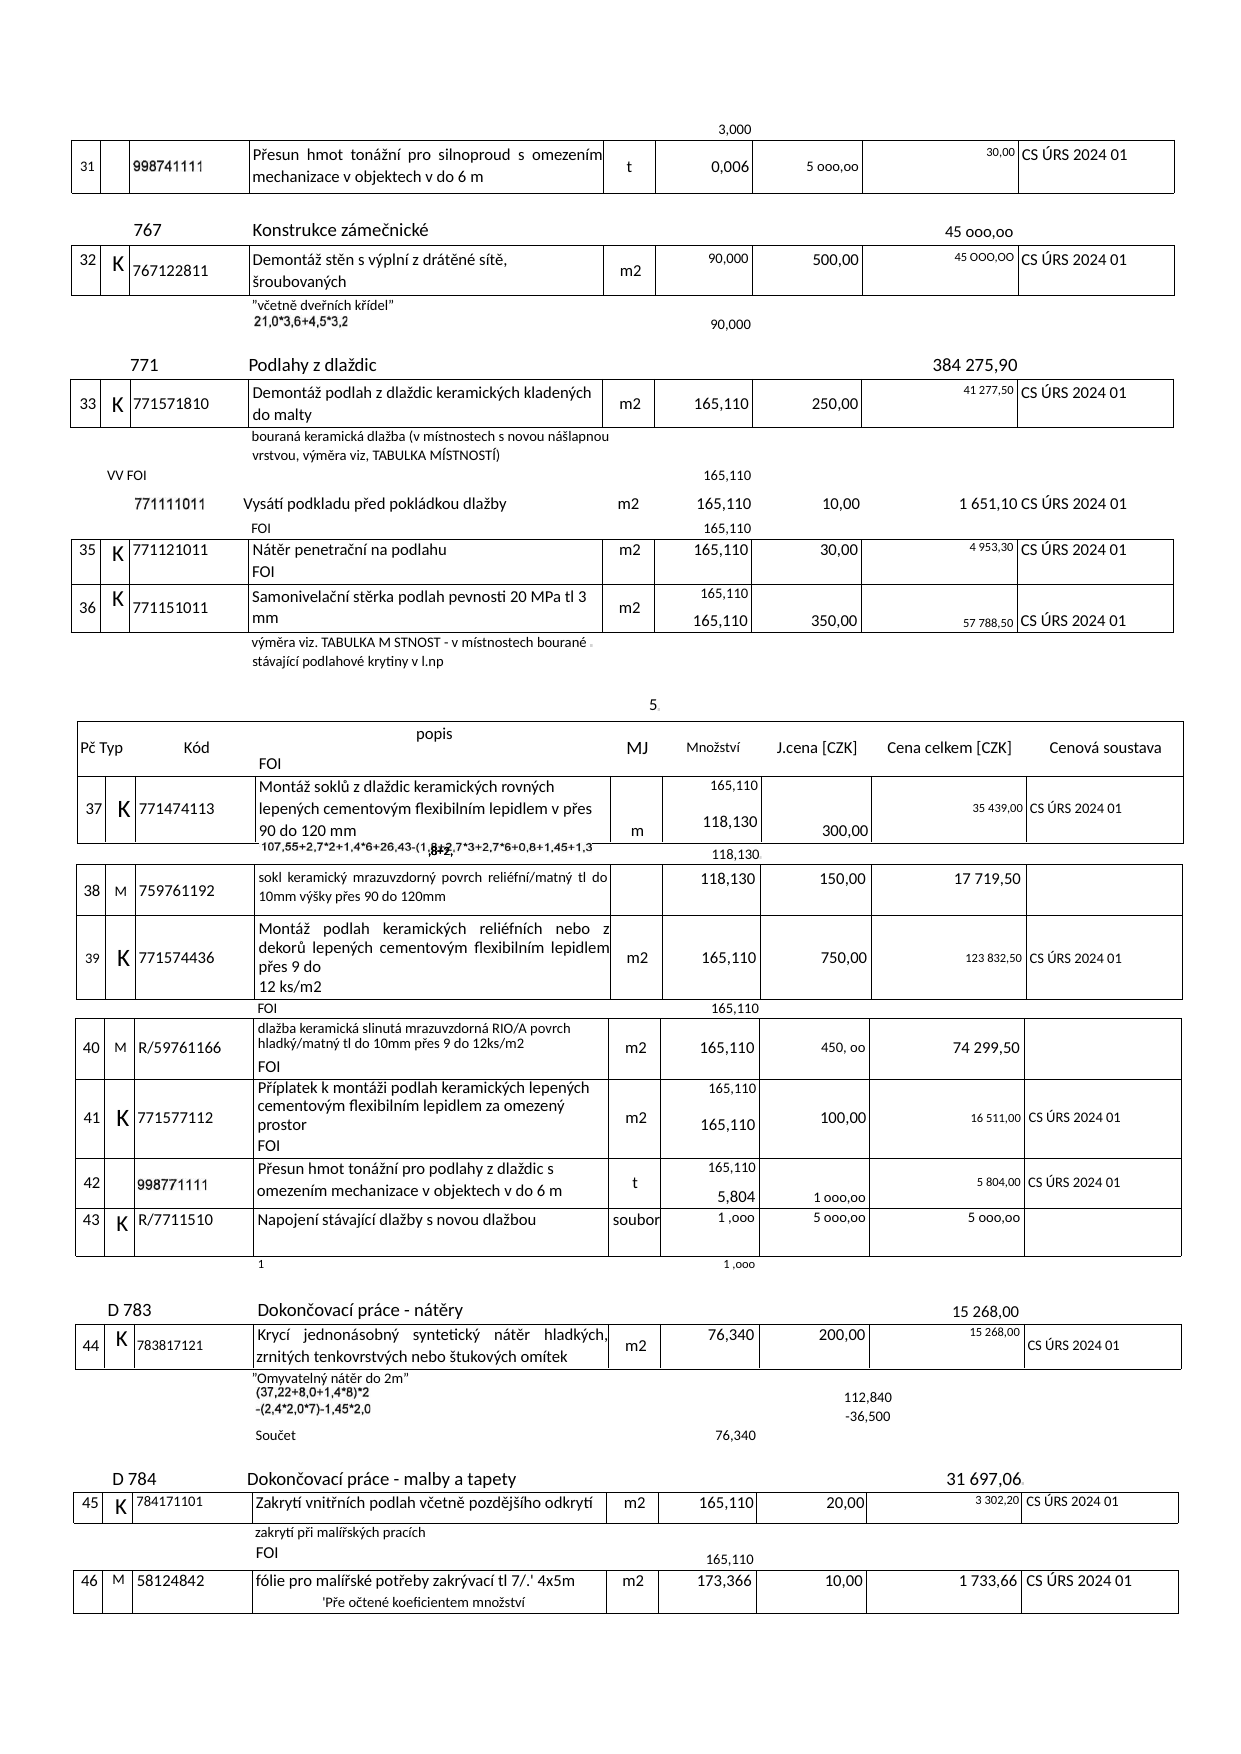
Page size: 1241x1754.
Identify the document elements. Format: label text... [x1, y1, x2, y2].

picture [137, 1178, 207, 1191]
table_header CS ÚRS 2024 01 [1019, 141, 1174, 192]
table_header 771571810 [131, 380, 248, 427]
text 112,840 [371, 1388, 1120, 1406]
picture [255, 1387, 371, 1416]
table_header 165,110 [655, 540, 751, 583]
table_cell 771577112 [135, 1080, 253, 1158]
table_cell 5 804,00 [870, 1159, 1024, 1208]
table_header 165,110 [655, 380, 752, 427]
table_cell [1025, 1209, 1181, 1256]
text FOI 165,110 [76, 519, 1167, 537]
table_cell fólie pro malířské potřeby zakrývací tl 7/.' 4x5m 'Pře očtené koeficientem množství [253, 1571, 606, 1613]
table_cell [105, 1159, 134, 1208]
text 771 Podlahy z dlaždic 384 275,90 [76, 353, 1167, 376]
table_cell [756, 1524, 867, 1570]
text -36,500 [302, 1407, 1120, 1425]
table_header 118,130 [663, 865, 760, 915]
table_header 250,00 [753, 380, 861, 427]
table_header m2 [609, 1019, 660, 1079]
table_cell Demontáž stěn s výplní z drátěné sítě, šroubovaných [250, 246, 603, 295]
table_cell 767122811 [130, 246, 249, 295]
table_cell m2 [609, 1325, 660, 1368]
table_header dlažba keramická slinutá mrazuvzdorná RIO/A povrch hladký/matný tl do 10mm přes 9 do 12ks/m2 FOI [254, 1019, 608, 1079]
table_cell 750,00 [761, 916, 871, 998]
table_cell 58124842 [133, 1571, 252, 1613]
table_cell m2 [611, 916, 662, 998]
table_header K [101, 540, 129, 583]
table_header 40 [76, 1019, 104, 1079]
table_header MJ [611, 722, 662, 776]
table_cell CS ÚRS 2024 01 [1027, 777, 1183, 842]
table_header Nátěr penetrační na podlahu FOI [249, 540, 602, 583]
table_header [101, 141, 129, 192]
table_cell 36 [72, 585, 100, 632]
table_cell CS ÚRS 2024 01 [1025, 1080, 1181, 1158]
picture [254, 315, 348, 330]
table_cell [609, 1257, 661, 1324]
table_header m2 [603, 540, 654, 583]
table_cell Příplatek k montáži podlah keramických lepených cementovým flexibilním lepidlem za omezený prostor FOI [254, 1080, 608, 1158]
table_header 3 302,20 [867, 1493, 1021, 1523]
text ”včetně dveřních křídel” [251, 296, 1167, 314]
table_header [130, 141, 249, 192]
table_cell [606, 1524, 658, 1570]
table_header [1025, 1019, 1181, 1079]
table_cell K [106, 777, 135, 842]
table_header 4 953,30 [862, 540, 1017, 583]
table_header K [103, 1493, 132, 1523]
table_cell 43 [76, 1209, 104, 1256]
table_cell 1 Dokončovací práce - nátěry [254, 1257, 609, 1324]
table_header CS ÚRS 2024 01 [1018, 540, 1173, 583]
text Součet 76,340 [76, 1426, 1167, 1444]
table_header Množství [663, 722, 761, 776]
table_header 20,00 [757, 1493, 866, 1523]
table_cell 771574436 [136, 916, 254, 998]
table_cell 165,110 5,804 [661, 1159, 759, 1208]
table_cell 46 [74, 1571, 102, 1613]
table_header 165,110 [659, 1493, 756, 1523]
table_cell CS ÚRS 2024 01 [1027, 916, 1182, 998]
table_cell 165,110 165,110 [655, 585, 751, 632]
table_cell M [103, 1571, 132, 1613]
table_cell 783817121 [135, 1325, 253, 1368]
table_header Pč Typ Kód [78, 722, 255, 776]
table_cell zakrytí při malířských pracích FOI [252, 1524, 606, 1570]
table_cell m [611, 777, 662, 842]
table_cell R/7711510 [135, 1209, 253, 1256]
table_header K [101, 380, 130, 427]
table_cell 57 788,50 [862, 585, 1017, 632]
table_header [1027, 865, 1182, 915]
table_header CS ÚRS 2024 01 [1022, 1493, 1178, 1523]
table_header 41 277,50 [862, 380, 1017, 427]
table_cell Montáž soklů z dlaždic keramických rovných lepených cementovým flexibilním lepidlem v přes 90 do 120 mm [256, 777, 610, 842]
table_cell CS ÚRS 2024 01 [1022, 1571, 1178, 1613]
table_cell [753, 194, 862, 245]
table_cell K [105, 1325, 134, 1368]
table_cell 37 [78, 777, 105, 842]
table_cell m2 [604, 246, 655, 295]
table_header R/59761166 [135, 1019, 253, 1079]
table_cell [655, 194, 753, 245]
text Vysátí podkladu před pokládkou dlažby m2 165,110 10,00 1 651,10 CS ÚRS 2024 01 [76, 493, 1167, 513]
table_cell 5 ooo,oo [870, 1209, 1024, 1256]
table_cell K [101, 585, 129, 632]
table_cell 15 268,00 [870, 1325, 1024, 1368]
table_cell soubor [609, 1209, 660, 1256]
table_header Přesun hmot tonážní pro silnoproud s omezením mechanizace v objektech v do 6 m [250, 141, 603, 192]
table_cell 200,00 [760, 1325, 869, 1368]
table_cell 165,110 118,130 [663, 777, 761, 842]
table_header t [604, 141, 655, 192]
table_header CS ÚRS 2024 01 [1018, 380, 1173, 427]
table_cell 165,110 165,110 [661, 1080, 759, 1158]
table_header 17 719,50 [872, 865, 1026, 915]
table_cell m2 [607, 1571, 658, 1613]
text bouraná keramická dlažba (v místnostech s novou nášlapnou vrstvou, výměra viz, TABULKA MÍSTNOSTÍ) [251, 428, 636, 464]
table_header 784171101 [133, 1493, 252, 1523]
text výměra viz. TABULKA M STNOST - v místnostech bourané stávající podlahové krytiny v l.np [251, 633, 634, 670]
table_cell 15 268,00 [870, 1257, 1181, 1324]
table_header 771121011 [130, 540, 248, 583]
table_cell Krycí jednonásobný syntetický nátěr hladkých, zrnitých tenkovrstvých nebo štukových omítek [254, 1325, 608, 1368]
table_cell 32 [72, 246, 100, 295]
table_cell CS ÚRS 2024 01 [1025, 1325, 1181, 1368]
table_cell [74, 1524, 252, 1570]
picture [133, 160, 202, 172]
table_header 31 [72, 141, 100, 192]
table_header M [105, 1019, 134, 1079]
table_cell CS ÚRS 2024 01 [1025, 1159, 1181, 1208]
table_cell 45 ooo,oo [863, 194, 1174, 245]
table_header 45 [74, 1493, 102, 1523]
table_header 5 ooo,oo [753, 141, 862, 192]
table_header M [106, 865, 135, 915]
table_cell Konstrukce zámečnické [249, 194, 603, 245]
table_cell 16 511,00 [870, 1080, 1024, 1158]
table_header 150,00 [761, 865, 871, 915]
text VV FOI 165,110 [76, 466, 1167, 483]
table_cell [135, 1159, 253, 1208]
table_cell 767 [72, 194, 249, 245]
text 5 [287, 694, 1021, 714]
table_header m2 [607, 1493, 658, 1523]
text FOI 165,110 [76, 1000, 1167, 1017]
text D 784 Dokončovací práce - malby a tapety 31 697,06 [76, 1467, 1167, 1490]
table_header 74 299,50 [870, 1019, 1024, 1079]
table_cell CS ÚRS 2024 01 [1018, 585, 1173, 632]
table_cell CS ÚRS 2024 01 [1019, 246, 1174, 295]
table_cell m2 [603, 585, 654, 632]
table_cell 35 439,00 [872, 777, 1026, 842]
table_cell [867, 1524, 1178, 1570]
table_header Demontáž podlah z dlaždic keramických kladených do malty [249, 380, 602, 427]
picture [259, 842, 592, 853]
table_header 759761192 [136, 865, 254, 915]
table_cell 173,366 [659, 1571, 756, 1613]
table_cell 44 [76, 1325, 104, 1368]
table_header popis FOI [255, 722, 611, 776]
table_cell 350,00 [752, 585, 861, 632]
table_cell Přesun hmot tonážní pro podlahy z dlaždic s omezením mechanizace v objektech v do 6 m [254, 1159, 608, 1208]
table_cell [759, 1257, 869, 1324]
table_cell 10,00 [757, 1571, 866, 1613]
table_cell 300,00 [762, 777, 871, 842]
table_header m2 [603, 380, 654, 427]
table_cell D 783 [76, 1257, 254, 1324]
table_cell 1 733,66 [867, 1571, 1021, 1613]
text 90,000 [76, 315, 1167, 333]
table_cell 165,110 [663, 916, 760, 998]
table_cell 76,340 [661, 1325, 759, 1368]
table_cell K [106, 916, 135, 998]
table_cell m2 [609, 1080, 660, 1158]
table_cell 771151011 [130, 585, 248, 632]
table_header 0,006 [656, 141, 752, 192]
text ”Omyvatelný nátěr do 2m” [251, 1370, 1167, 1387]
table_cell 41 [76, 1080, 104, 1158]
table_cell 100,00 [760, 1080, 869, 1158]
table_header 30,00 [752, 540, 861, 583]
table_header [611, 865, 662, 915]
picture [134, 497, 204, 510]
table_cell 39 [77, 916, 105, 998]
table_cell 42 [76, 1159, 104, 1208]
table_header 450, oo [760, 1019, 869, 1079]
table_cell 90,000 [656, 246, 752, 295]
table_cell 45 OOO,OO [863, 246, 1018, 295]
table_header 165,110 [661, 1019, 759, 1079]
table_cell Samonivelační stěrka podlah pevnosti 20 MPa tl 3 mm [249, 585, 602, 632]
table_header 38 [77, 865, 105, 915]
table_cell Montáž podlah keramických reliéfních nebo z dekorů lepených cementovým flexibilním lepidlem přes 9 do 12 ks/m2 [255, 916, 610, 998]
table_cell Napojení stávající dlažby s novou dlažbou [254, 1209, 608, 1256]
table_header Zakrytí vnitřních podlah včetně pozdějšího odkrytí [253, 1493, 606, 1523]
table_header J.cena [CZK] [761, 722, 871, 776]
table_header Cena celkem [CZK] Cenová soustava [871, 722, 1183, 776]
text 118,130 [76, 844, 1167, 863]
table_cell t [609, 1159, 660, 1208]
table_cell 5 ooo,oo [760, 1209, 869, 1256]
text 3,000 [302, 121, 1167, 138]
table_header 33 [71, 380, 100, 427]
table_cell 1 ,ooo [661, 1209, 759, 1256]
table_cell 123 832,50 [872, 916, 1026, 998]
table_cell K [105, 1080, 134, 1158]
table_header 35 [72, 540, 100, 583]
table_cell 165,110 [658, 1524, 756, 1570]
table_header sokl keramický mrazuvzdorný povrch reliéfní/matný tl do 10mm výšky přes 90 do 120mm [255, 865, 610, 915]
table_cell [603, 194, 655, 245]
table_cell 771474113 [136, 777, 255, 842]
table_cell K [101, 246, 129, 295]
table_header 30,00 [863, 141, 1018, 192]
table_cell K [105, 1209, 134, 1256]
table_cell 500,00 [753, 246, 862, 295]
table_cell 1 ,ooo [661, 1257, 759, 1324]
table_cell 1 ooo,oo [760, 1159, 869, 1208]
